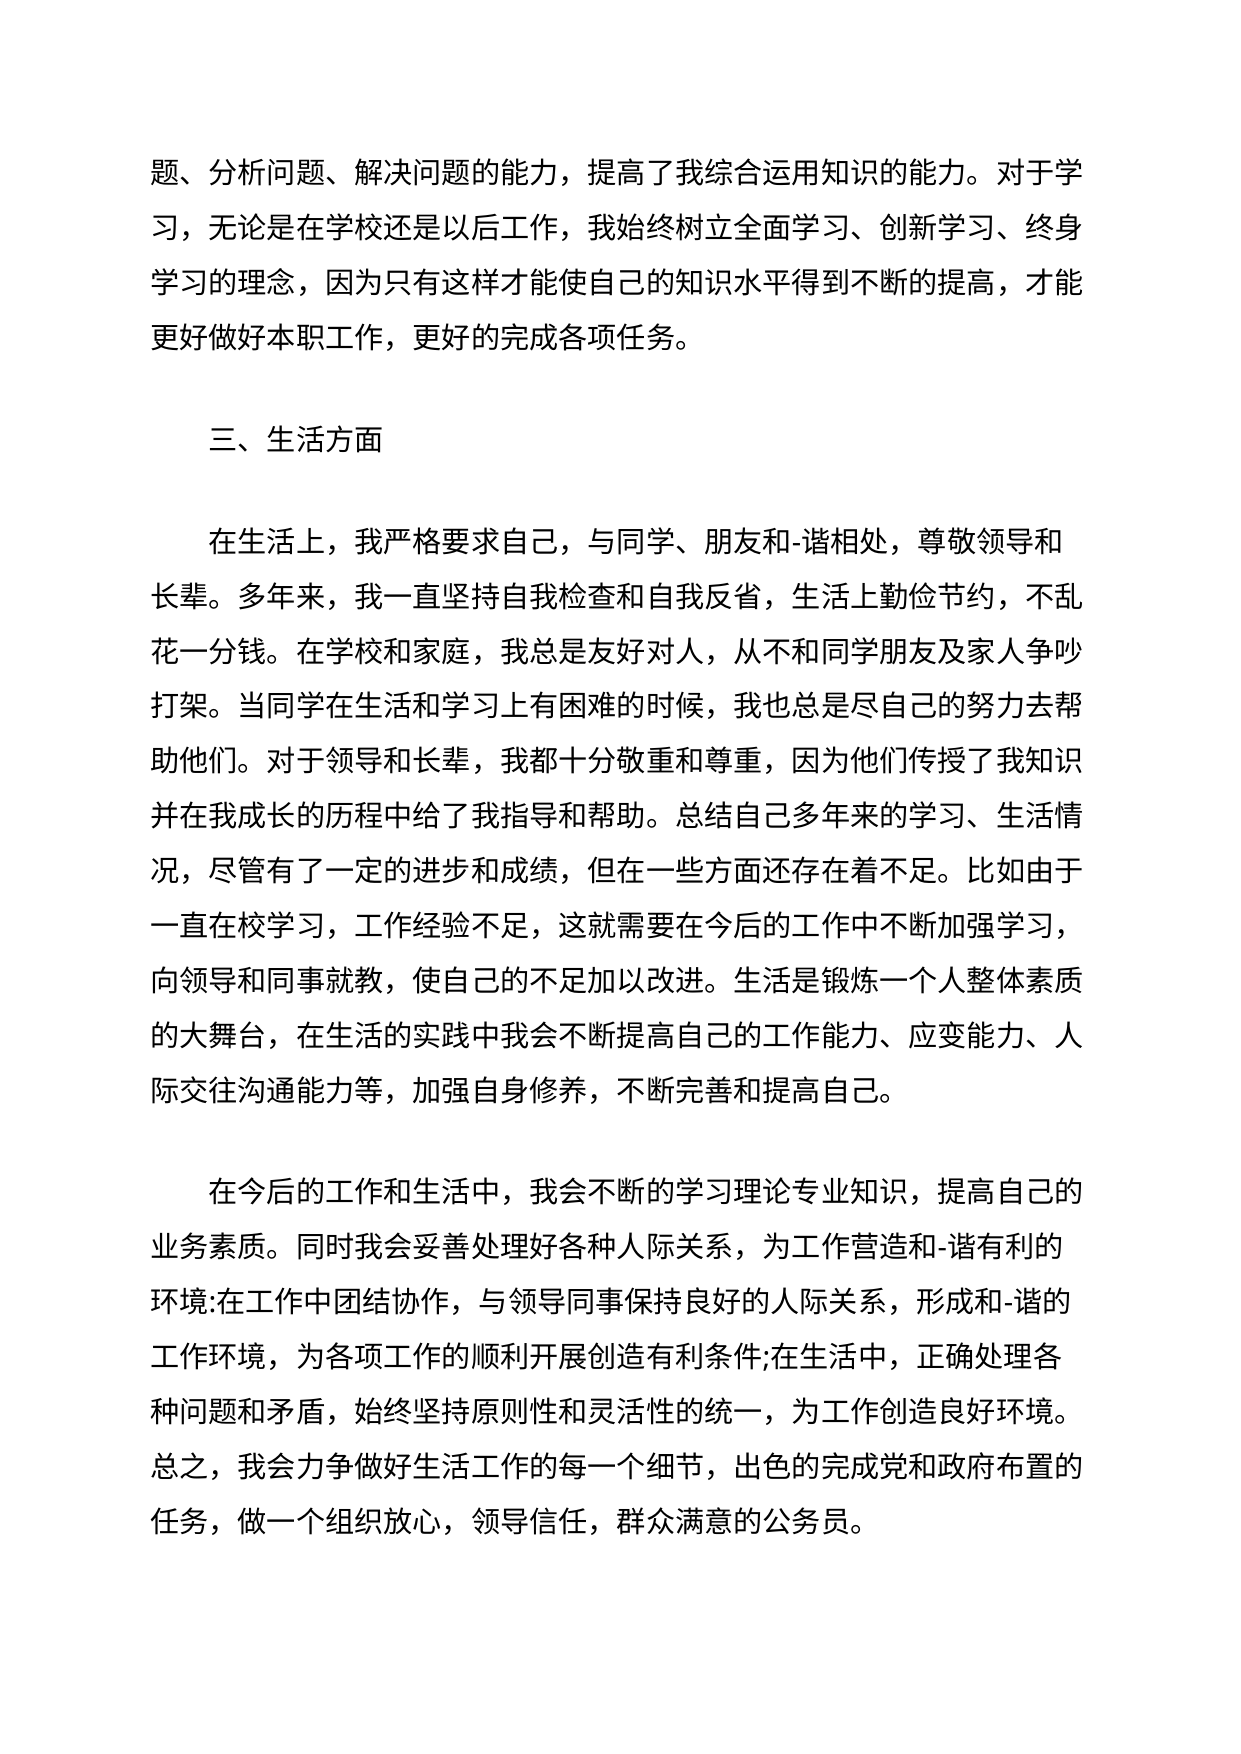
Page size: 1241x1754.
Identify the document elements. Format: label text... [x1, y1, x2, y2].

text 在生活上，我严格要求自己，与同学、朋友和-谐相处，尊敬领导和长辈。多年来，我一直坚持自我检查和自我反省，生活上勤俭节约，不乱花一分钱。在学校和家庭，我总是友好对人，从不和同学朋友及家人争吵打架。当同学在生活和学习上有困难的时候，我也总是尽自己的努力去帮助他们。对于领导和长辈，我都十分敬重和尊重，因为他们传授了我知识并在我成长的历程中给了我指导和帮助。总结自己多年来的学习、生活情况，尽管有了一定的进步和成绩，但在一些方面还存在着不足。比如由于一直在校学习，工作经验不足，这就需要在今后的工作中不断加强学习，向领导和同事就教，使自己的不足加以改进。生活是锻炼一个人整体素质的大舞台，在生活的实践中我会不断提高自己的工作能力、应变能力、人际交往沟通能力等，加强自身修养，不断完善和提高自己。 [150, 518, 1090, 1109]
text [150, 150, 1090, 357]
text 在今后的工作和生活中，我会不断的学习理论专业知识，提高自己的业务素质。同时我会妥善处理好各种人际关系，为工作营造和-谐有利的环境:在工作中团结协作，与领导同事保持良好的人际关系，形成和-谐的工作环境，为各项工作的顺利开展创造有利条件;在生活中，正确处理各种问题和矛盾，始终坚持原则性和灵活性的统一，为工作创造良好环境。总之，我会力争做好生活工作的每一个细节，出色的完成党和政府布置的任务，做一个组织放心，领导信任，群众满意的公务员。 [150, 1169, 1090, 1541]
text 三、生活方面 [150, 416, 1090, 459]
